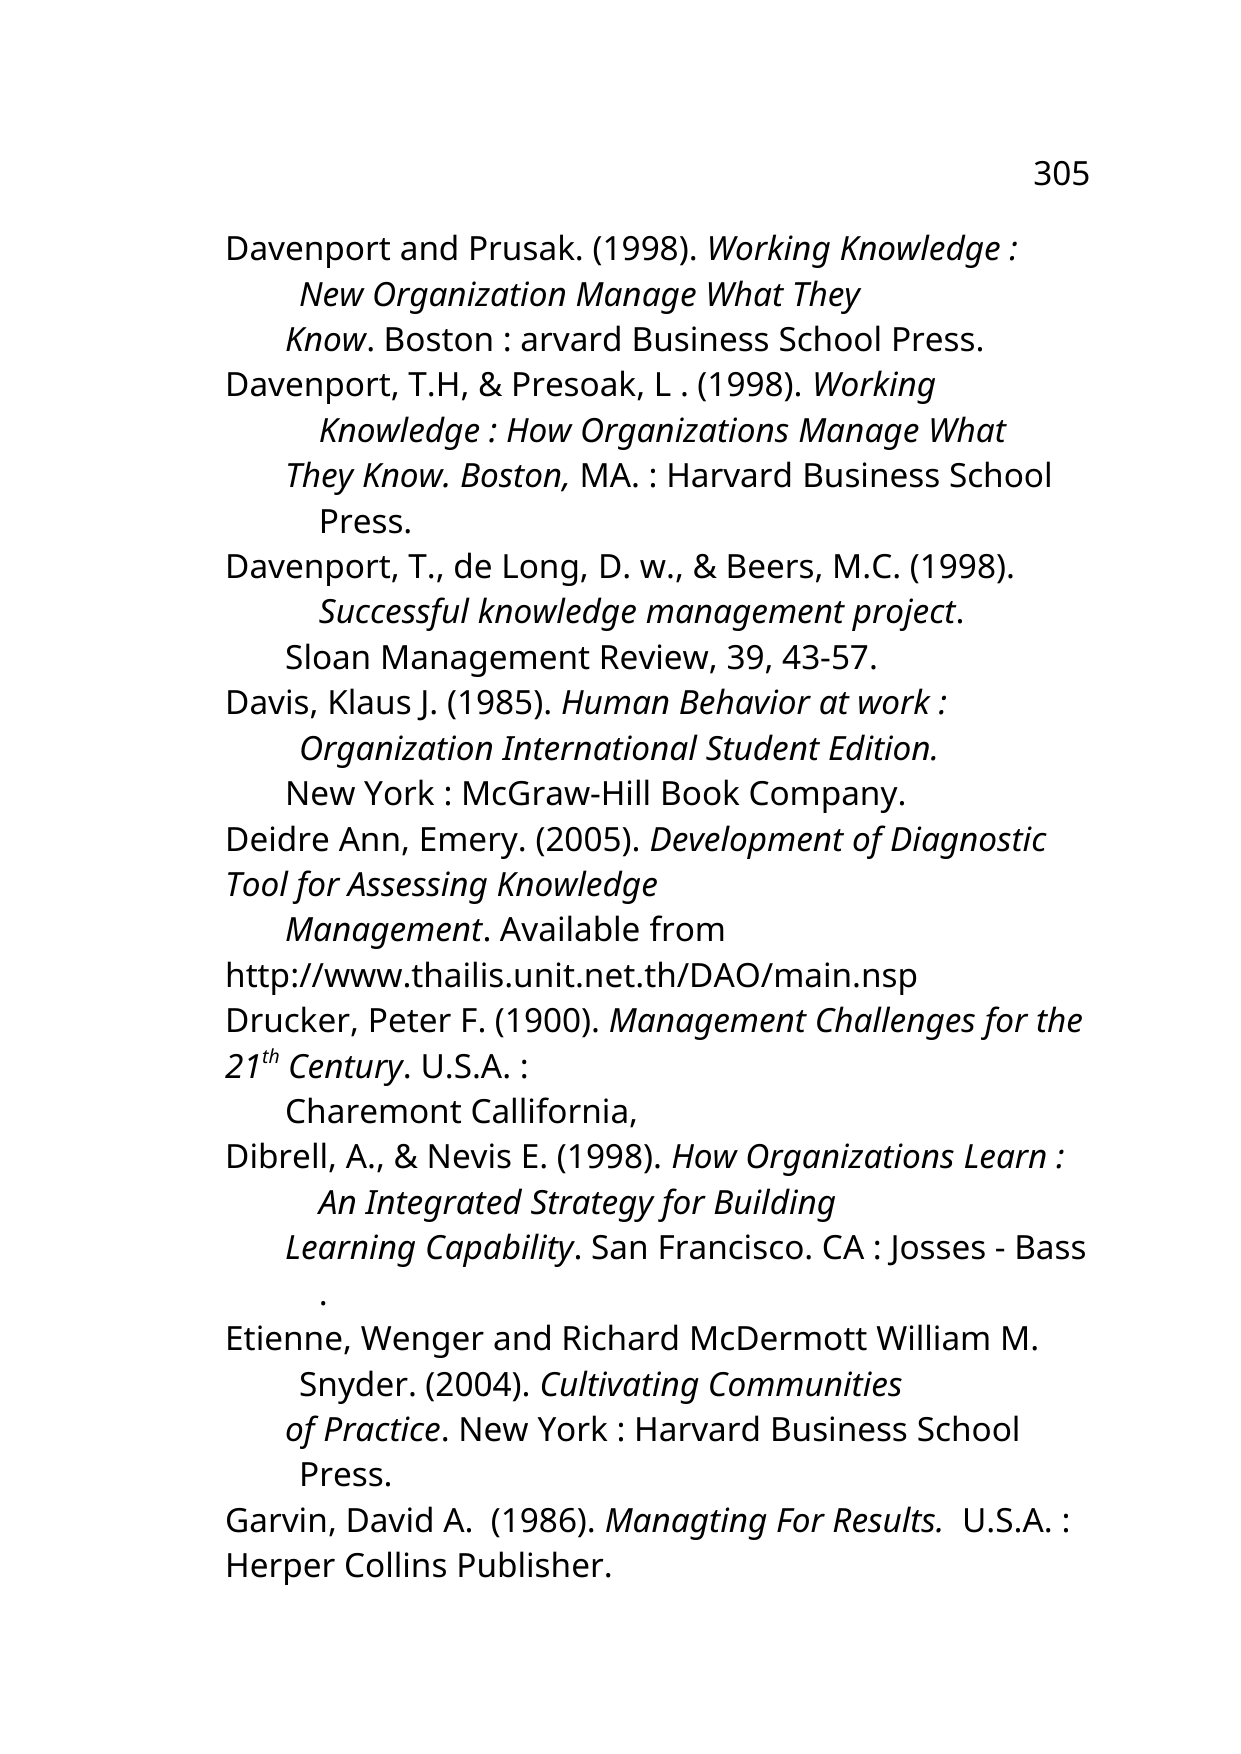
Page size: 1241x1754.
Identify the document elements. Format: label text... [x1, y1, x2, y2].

text Learning Capability. San Francisco. CA : Josses - Bass . [225, 1224, 1090, 1315]
text Davenport, T., de Long, D. w., & Beers, M.C. (1998). Successful knowledge management project. [225, 543, 1090, 634]
text Davenport and Prusak. (1998). Working Knowledge : New Organization Manage What They [225, 225, 1090, 316]
text Garvin, David A. (1986). Managting For Results. U.S.A. : Herper Collins Publisher. [225, 1497, 1090, 1587]
text Management. Available from http://www.thailis.unit.net.th/DAO/main.nsp [225, 906, 1090, 997]
text Dibrell, A., & Nevis E. (1998). How Organizations Learn : An Integrated Strategy for Building [225, 1133, 1090, 1224]
text Know. Boston : arvard Business School Press. [225, 316, 1090, 361]
text Etienne, Wenger and Richard McDermott William M. Snyder. (2004). Cultivating Communities [225, 1315, 1090, 1406]
text Charemont Callifornia, [225, 1088, 1090, 1133]
text They Know. Boston, MA. : Harvard Business School Press. [225, 452, 1090, 543]
text Drucker, Peter F. (1900). Management Challenges for the 21th Century. U.S.A. : [225, 997, 1090, 1088]
text Deidre Ann, Emery. (2005). Development of Diagnostic Tool for Assessing Knowledge [225, 815, 1090, 906]
text Davis, Klaus J. (1985). Human Behavior at work : Organization International Student Edition. [225, 679, 1090, 770]
text of Practice. New York : Harvard Business School Press. [225, 1406, 1090, 1497]
text Davenport, T.H, & Presoak, L . (1998). Working Knowledge : How Organizations Manage What [225, 361, 1090, 452]
text Sloan Management Review, 39, 43-57. [225, 634, 1090, 679]
text New York : McGraw-Hill Book Company. [225, 770, 1090, 815]
